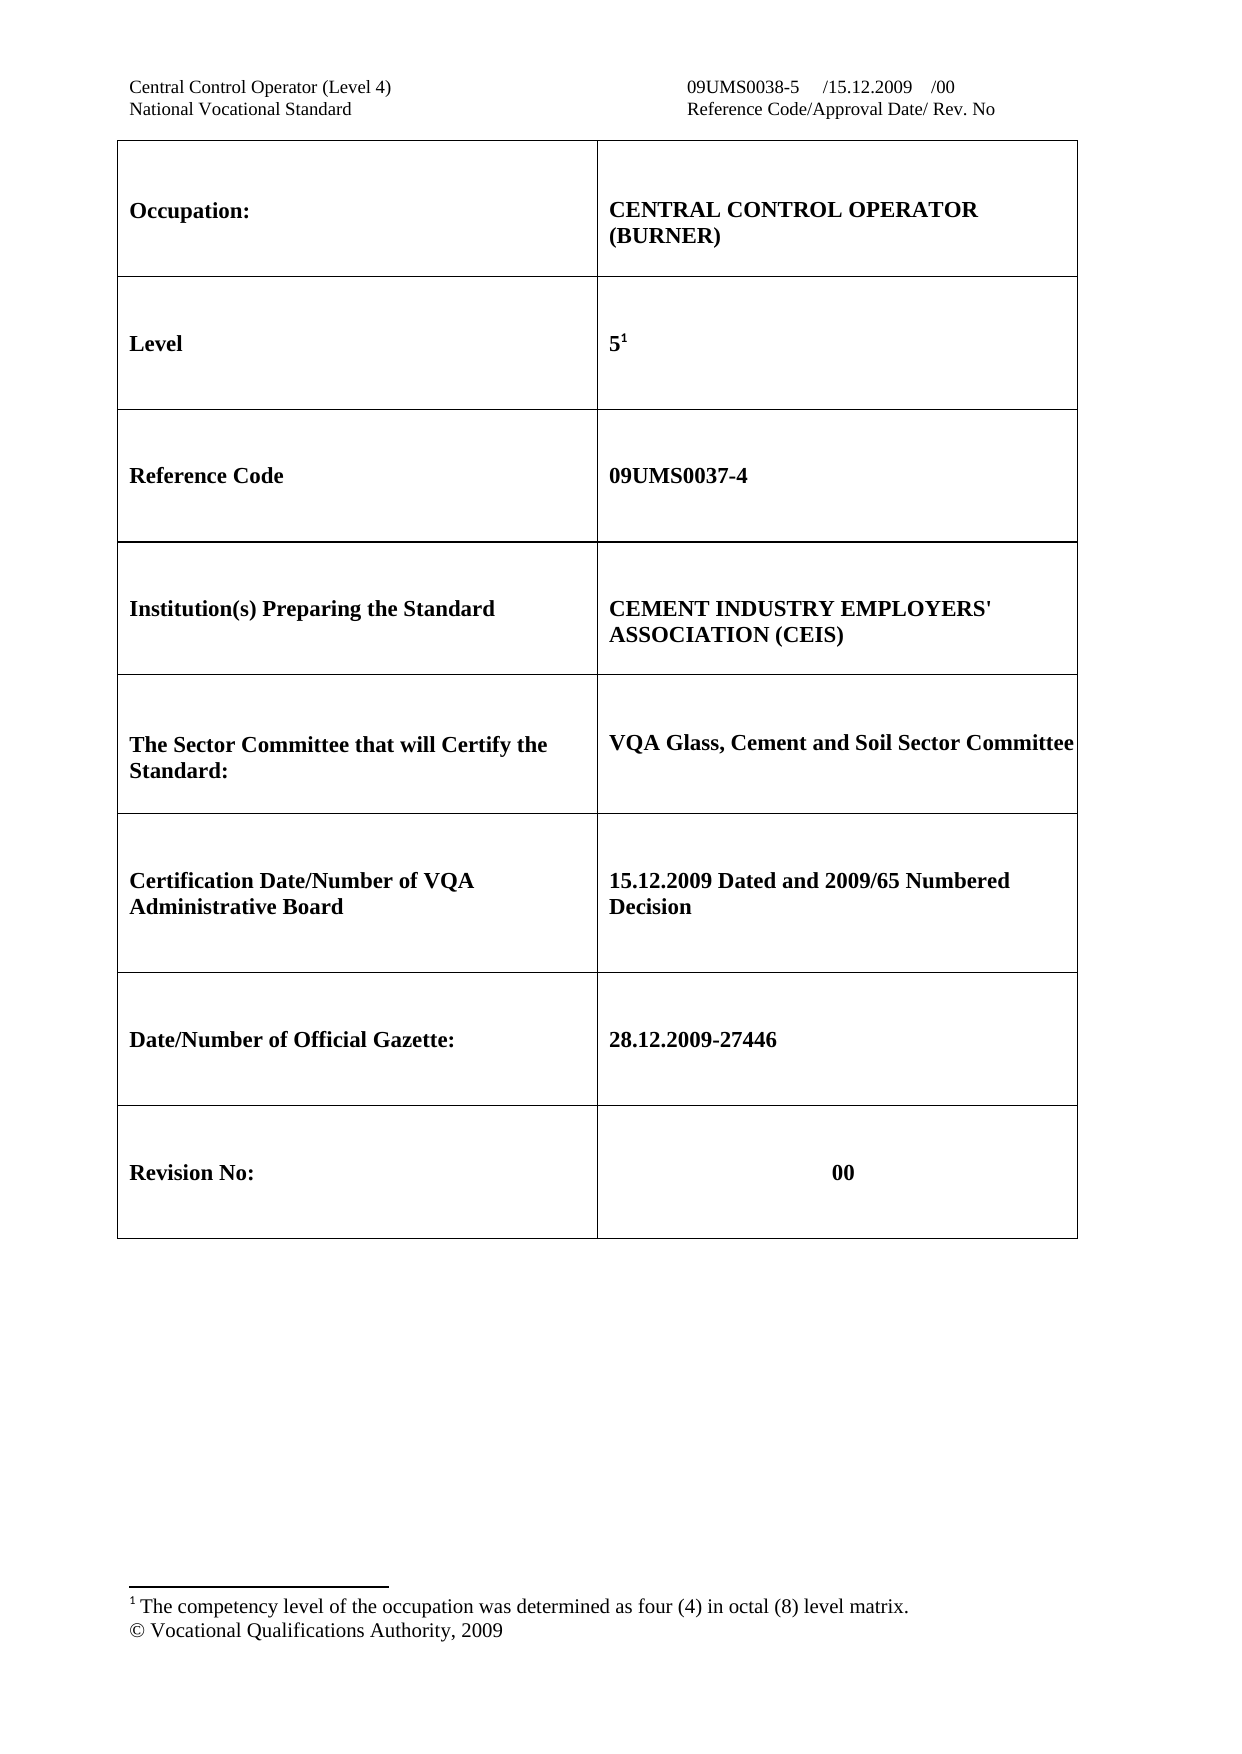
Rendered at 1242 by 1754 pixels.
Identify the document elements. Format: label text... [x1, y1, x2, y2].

table_cell 28.12.2009-27446 [598, 973, 1077, 1105]
table_header CENTRAL CONTROL OPERATOR (BURNER) [598, 141, 1077, 276]
table_header Occupation: [118, 141, 597, 276]
table_cell 09UMS0037-4 [598, 410, 1077, 541]
table_cell VQA Glass, Cement and Soil Sector Committee [598, 675, 1077, 813]
table_cell Certification Date/Number of VQA Administrative Board [118, 814, 597, 972]
table_cell CEMENT INDUSTRY EMPLOYERS' ASSOCIATION (CEIS) [598, 543, 1077, 674]
table_cell 15.12.2009 Dated and 2009/65 Numbered Decision [598, 814, 1077, 972]
table_cell Institution(s) Preparing the Standard [118, 543, 597, 674]
table_cell Level [118, 277, 597, 409]
table_cell 5 [598, 277, 1077, 409]
table_cell 00 [598, 1106, 1077, 1238]
table_cell Date/Number of Official Gazette: [118, 973, 597, 1105]
table_cell Revision No: [118, 1106, 597, 1238]
table_cell The Sector Committee that will Certify the Standard: [118, 675, 597, 813]
table_cell Reference Code [118, 410, 597, 541]
